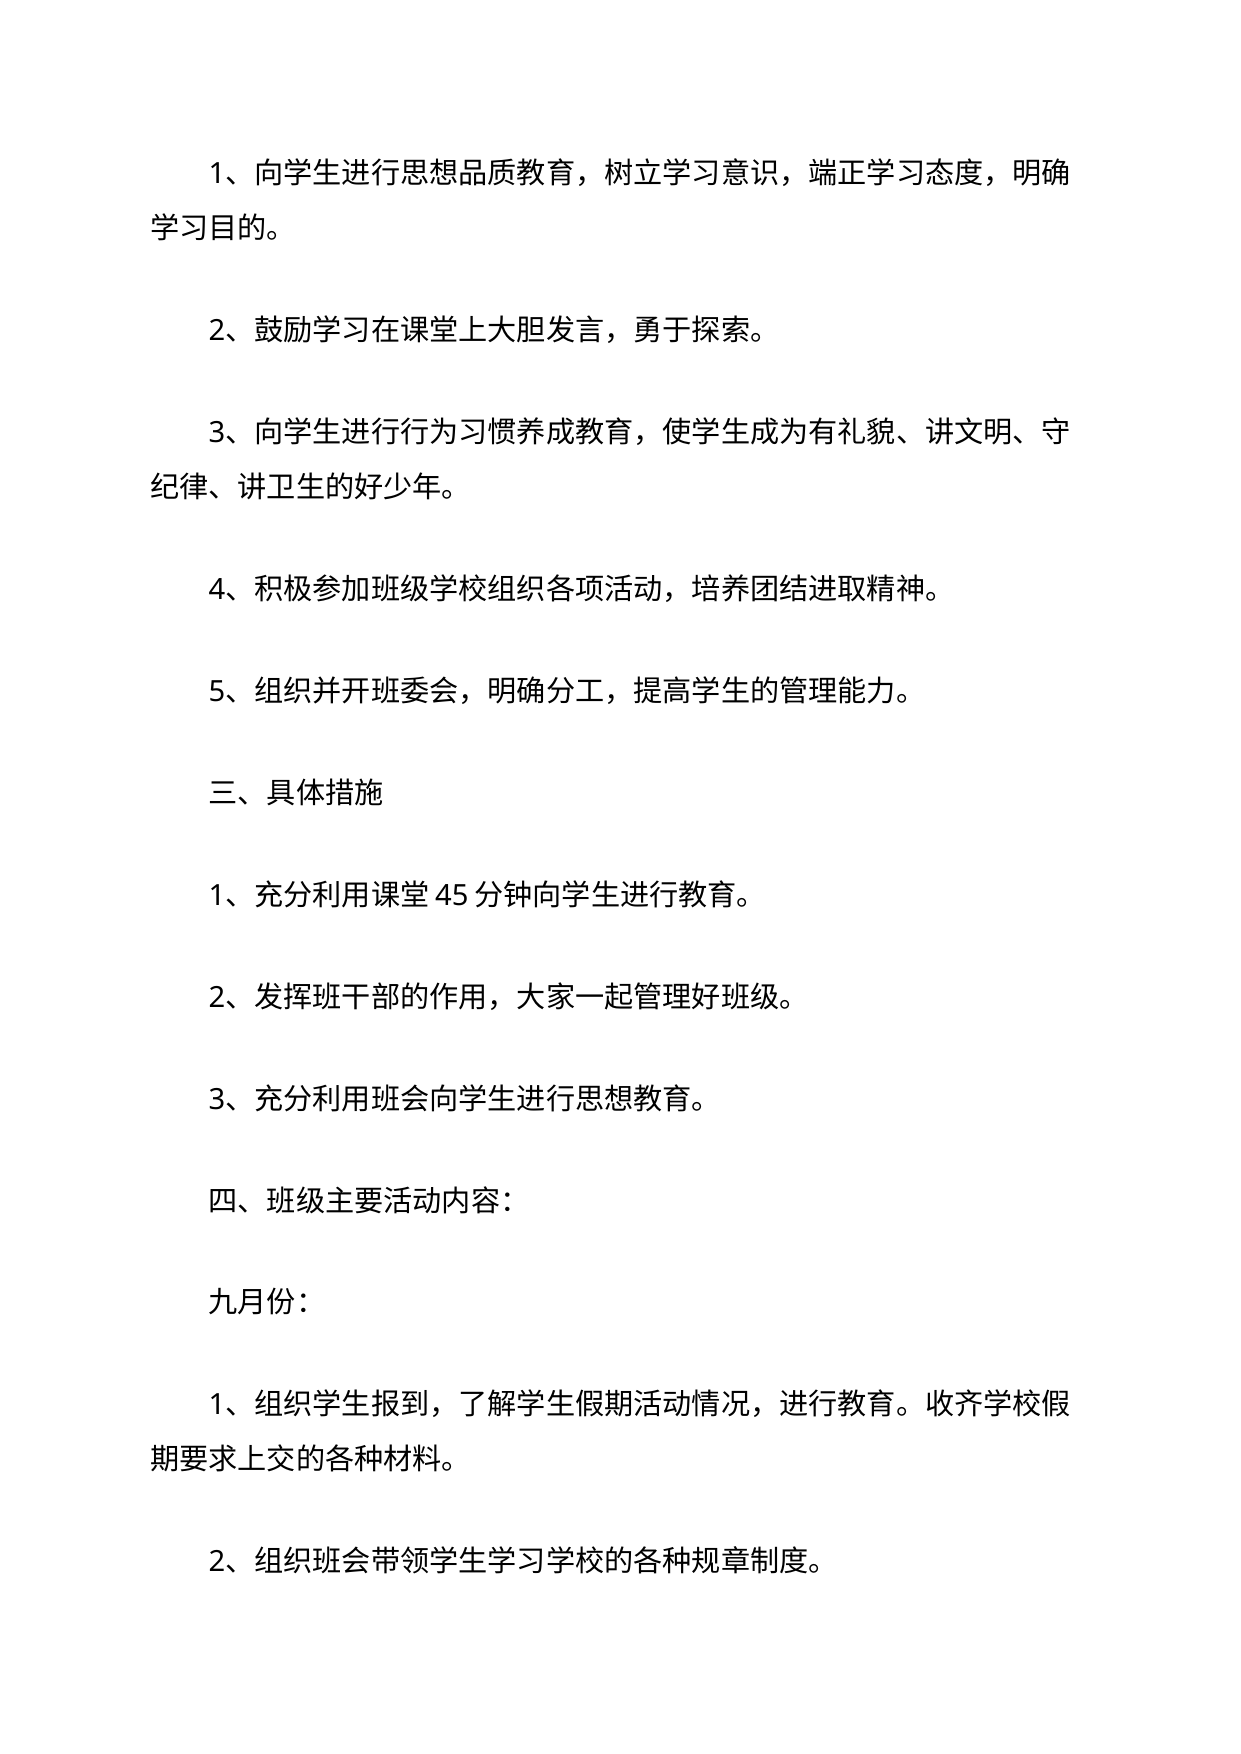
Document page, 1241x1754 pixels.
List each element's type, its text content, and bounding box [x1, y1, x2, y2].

text 1、充分利用课堂45分钟向学生进行教育。 [150, 871, 1090, 914]
text 九月份： [150, 1279, 1090, 1321]
text 4、积极参加班级学校组织各项活动，培养团结进取精神。 [150, 566, 1090, 608]
text 四、班级主要活动内容： [150, 1177, 1090, 1219]
text 3、充分利用班会向学生进行思想教育。 [150, 1075, 1090, 1118]
text 2、鼓励学习在课堂上大胆发言，勇于探索。 [150, 307, 1090, 349]
text 2、发挥班干部的作用，大家一起管理好班级。 [150, 973, 1090, 1016]
text 1、向学生进行思想品质教育，树立学习意识，端正学习态度，明确学习目的。 [150, 150, 1090, 247]
text 3、向学生进行行为习惯养成教育，使学生成为有礼貌、讲文明、守纪律、讲卫生的好少年。 [150, 409, 1090, 506]
text 1、组织学生报到，了解学生假期活动情况，进行教育。收齐学校假期要求上交的各种材料。 [150, 1381, 1090, 1478]
text 三、具体措施 [150, 769, 1090, 812]
text 2、组织班会带领学生学习学校的各种规章制度。 [150, 1537, 1090, 1580]
text 5、组织并开班委会，明确分工，提高学生的管理能力。 [150, 667, 1090, 710]
